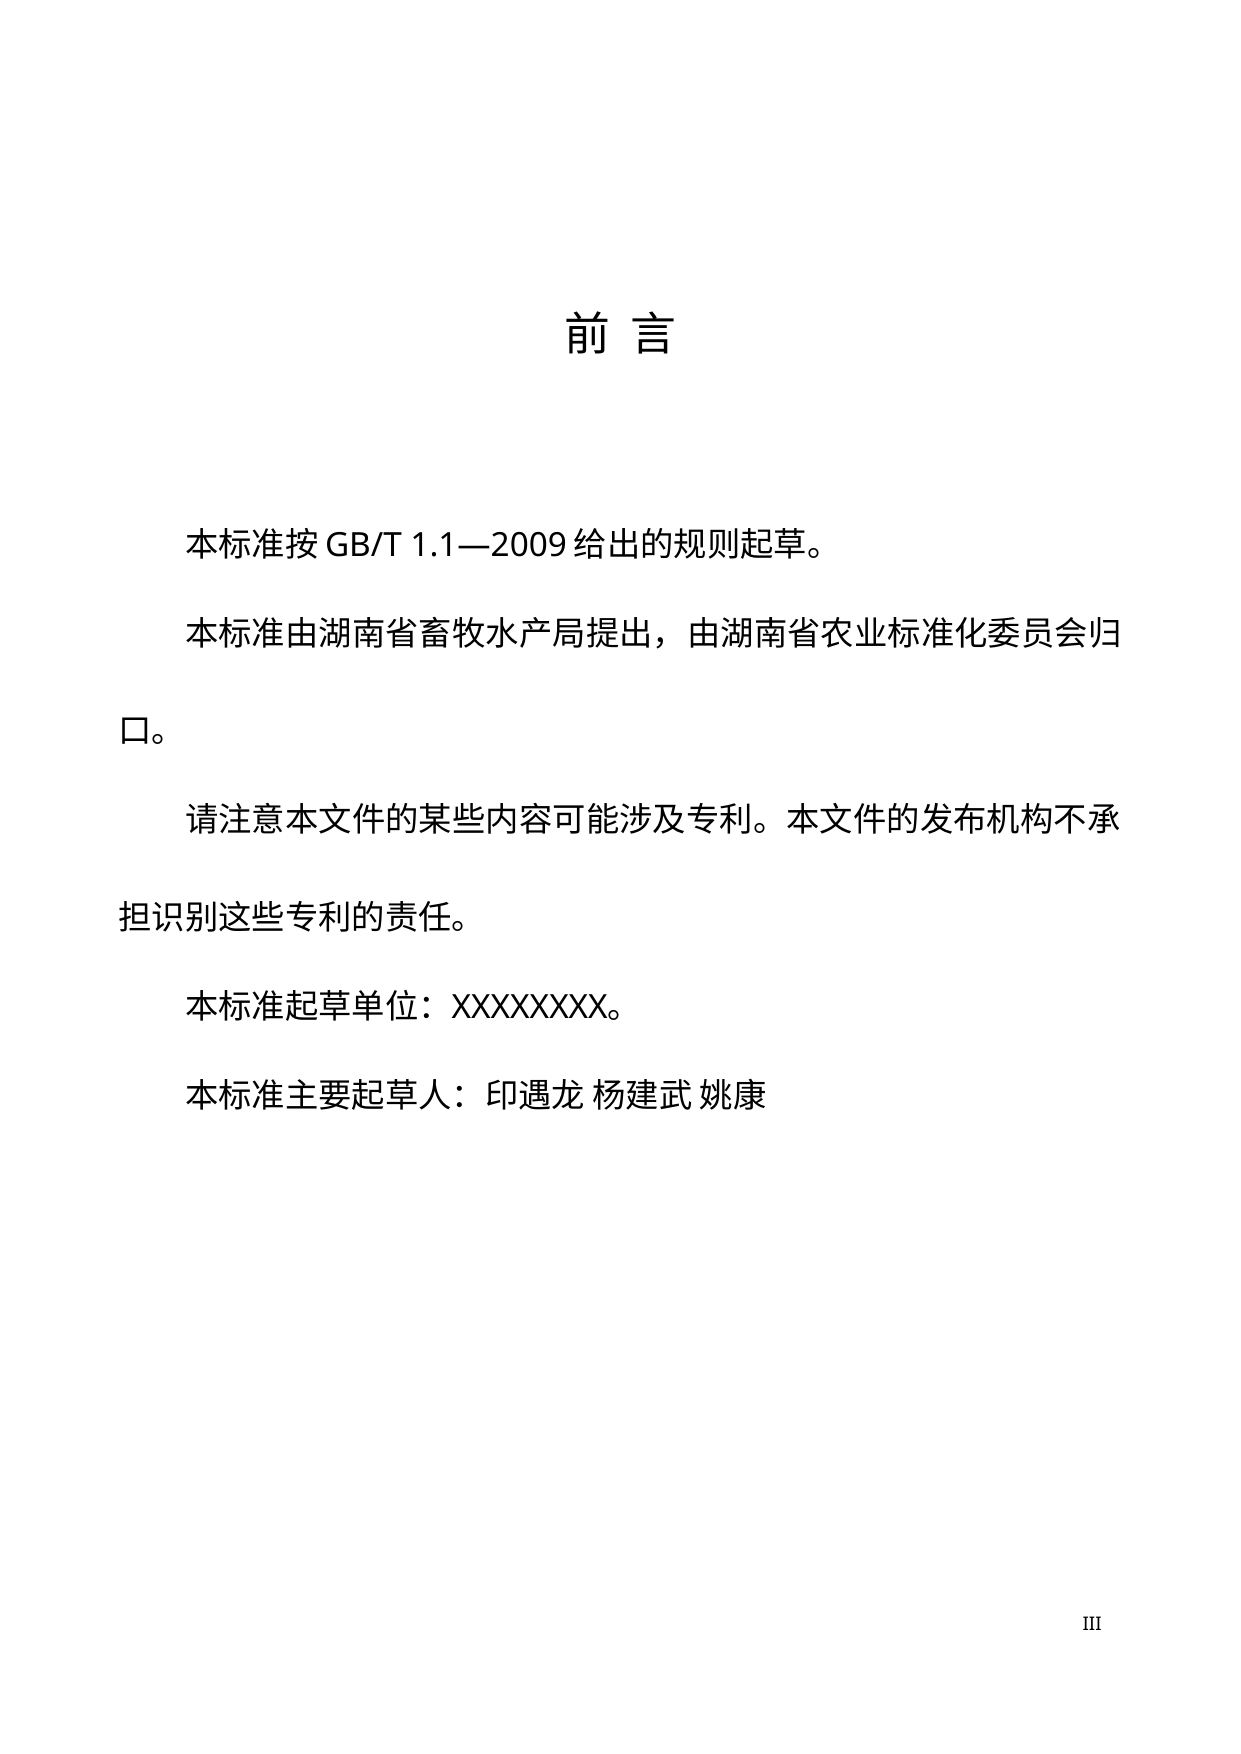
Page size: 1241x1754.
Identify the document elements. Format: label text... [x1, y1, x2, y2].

text 本标准由湖南省畜牧水产局提出，由湖南省农业标准化委员会归口。 [118, 598, 1122, 761]
text 本标准起草单位：XXXXXXXX。 [118, 971, 1122, 1036]
text 请注意本文件的某些内容可能涉及专利。本文件的发布机构不承担识别这些专利的责任。 [118, 785, 1122, 947]
text 本标准主要起草人：印遇龙 杨建武 姚康 [118, 1061, 1122, 1126]
text 本标准按GB/T 1.1—2009给出的规则起草。 [118, 509, 1122, 574]
text 前 言 [118, 282, 1122, 379]
